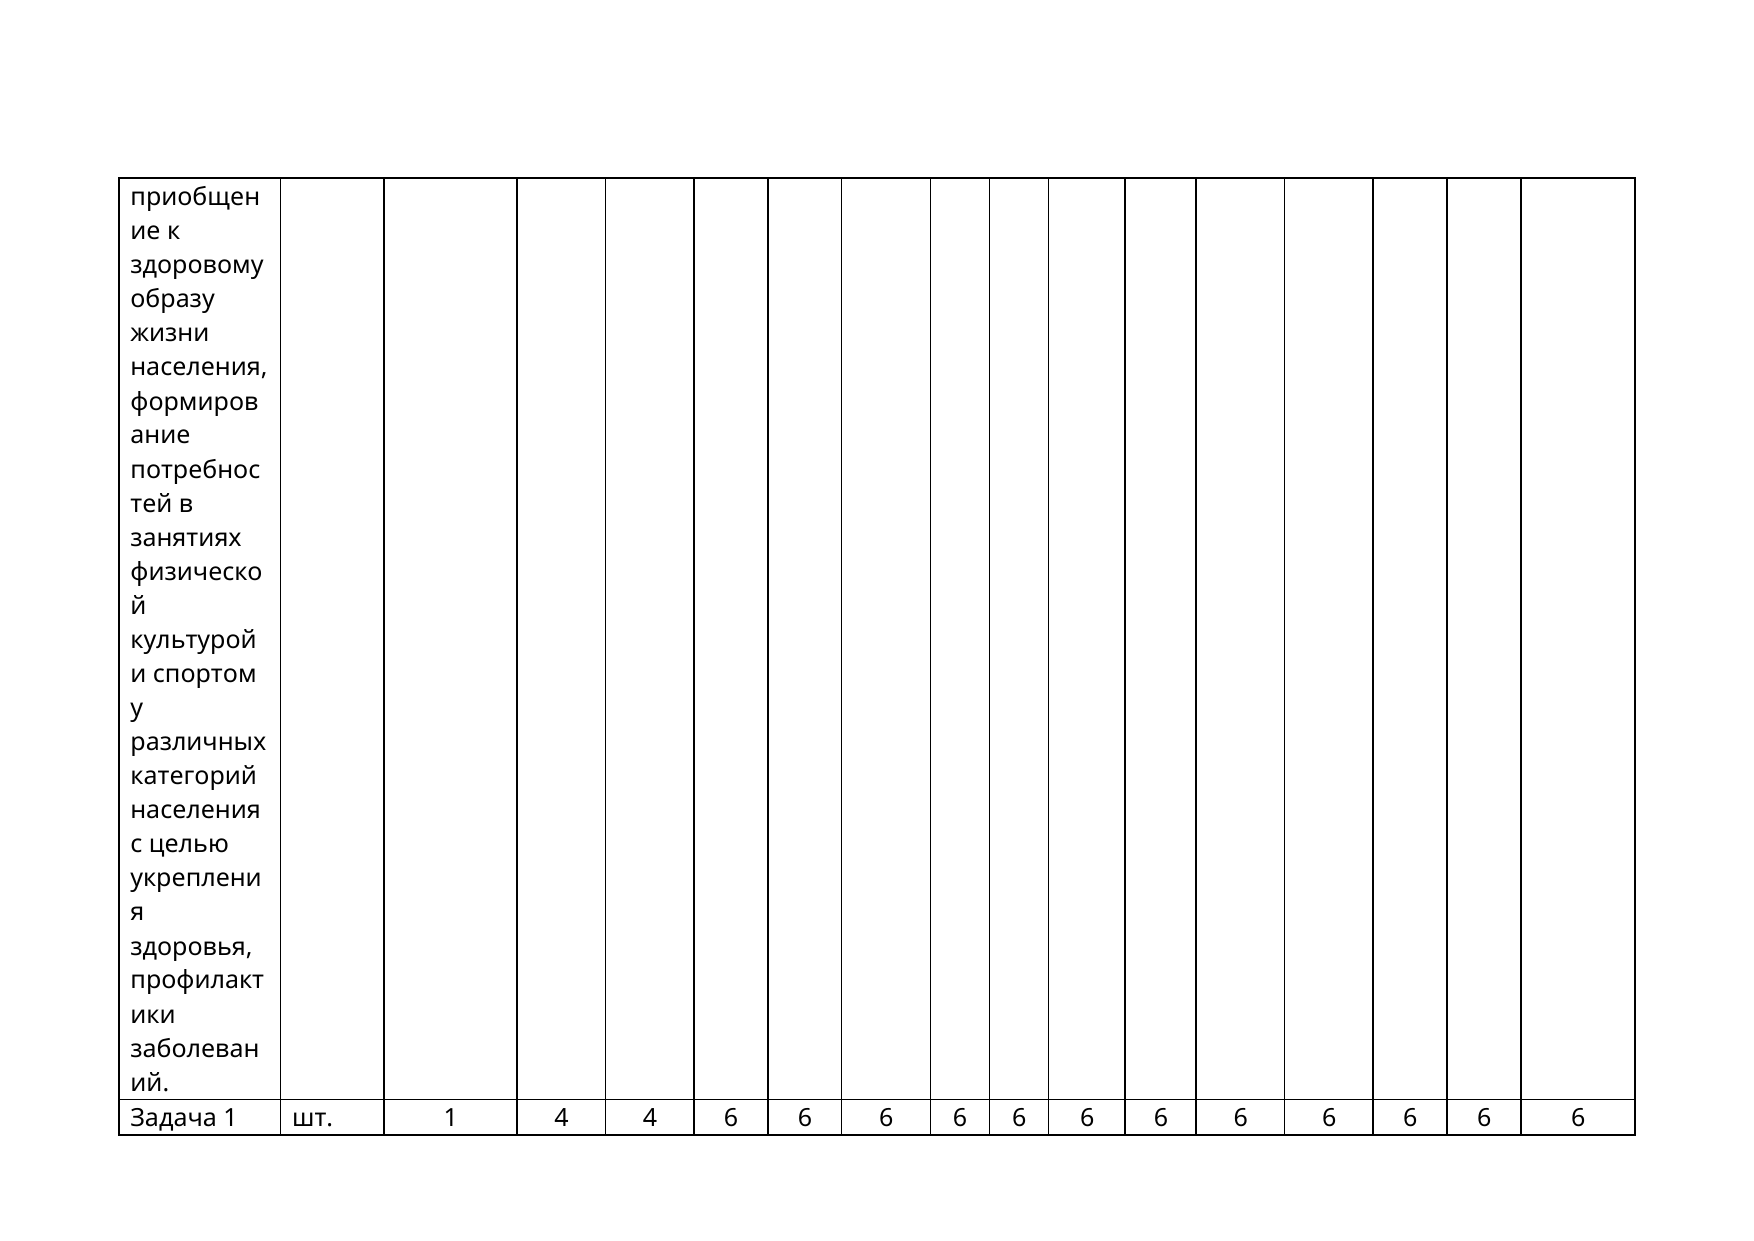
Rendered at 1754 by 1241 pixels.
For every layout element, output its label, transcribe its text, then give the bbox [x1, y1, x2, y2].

table_cell 6 [1285, 1100, 1372, 1134]
table_cell 6 [1049, 1100, 1124, 1134]
table_cell [385, 179, 516, 1098]
table_cell [1374, 179, 1446, 1098]
table_cell 6 [931, 1100, 989, 1134]
table_cell 6 [1197, 1100, 1284, 1134]
table_cell 6 [990, 1100, 1048, 1134]
table_cell [1126, 179, 1195, 1098]
table_cell [518, 179, 605, 1098]
table_cell [1197, 179, 1284, 1098]
table_cell [1285, 179, 1372, 1098]
table_cell [695, 179, 767, 1098]
table_cell 6 [1522, 1100, 1634, 1134]
table_cell 6 [1126, 1100, 1195, 1134]
table_cell 6 [695, 1100, 767, 1134]
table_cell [120, 179, 280, 1098]
table_cell 6 [1448, 1100, 1520, 1134]
table_cell 1 [385, 1100, 516, 1134]
table_cell 4 [606, 1100, 693, 1134]
table_cell 6 [1374, 1100, 1446, 1134]
table_cell шт. [281, 1100, 383, 1134]
table_cell 4 [518, 1100, 605, 1134]
table_cell [281, 179, 383, 1098]
table_cell 6 [769, 1100, 841, 1134]
table_cell 6 [842, 1100, 930, 1134]
table_cell [931, 179, 989, 1098]
table_cell [1049, 179, 1124, 1098]
table_cell [1522, 179, 1634, 1098]
table_cell [842, 179, 930, 1098]
table_cell [769, 179, 841, 1098]
table_cell [1448, 179, 1520, 1098]
table_cell [990, 179, 1048, 1098]
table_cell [120, 1100, 280, 1134]
table_cell [606, 179, 693, 1098]
